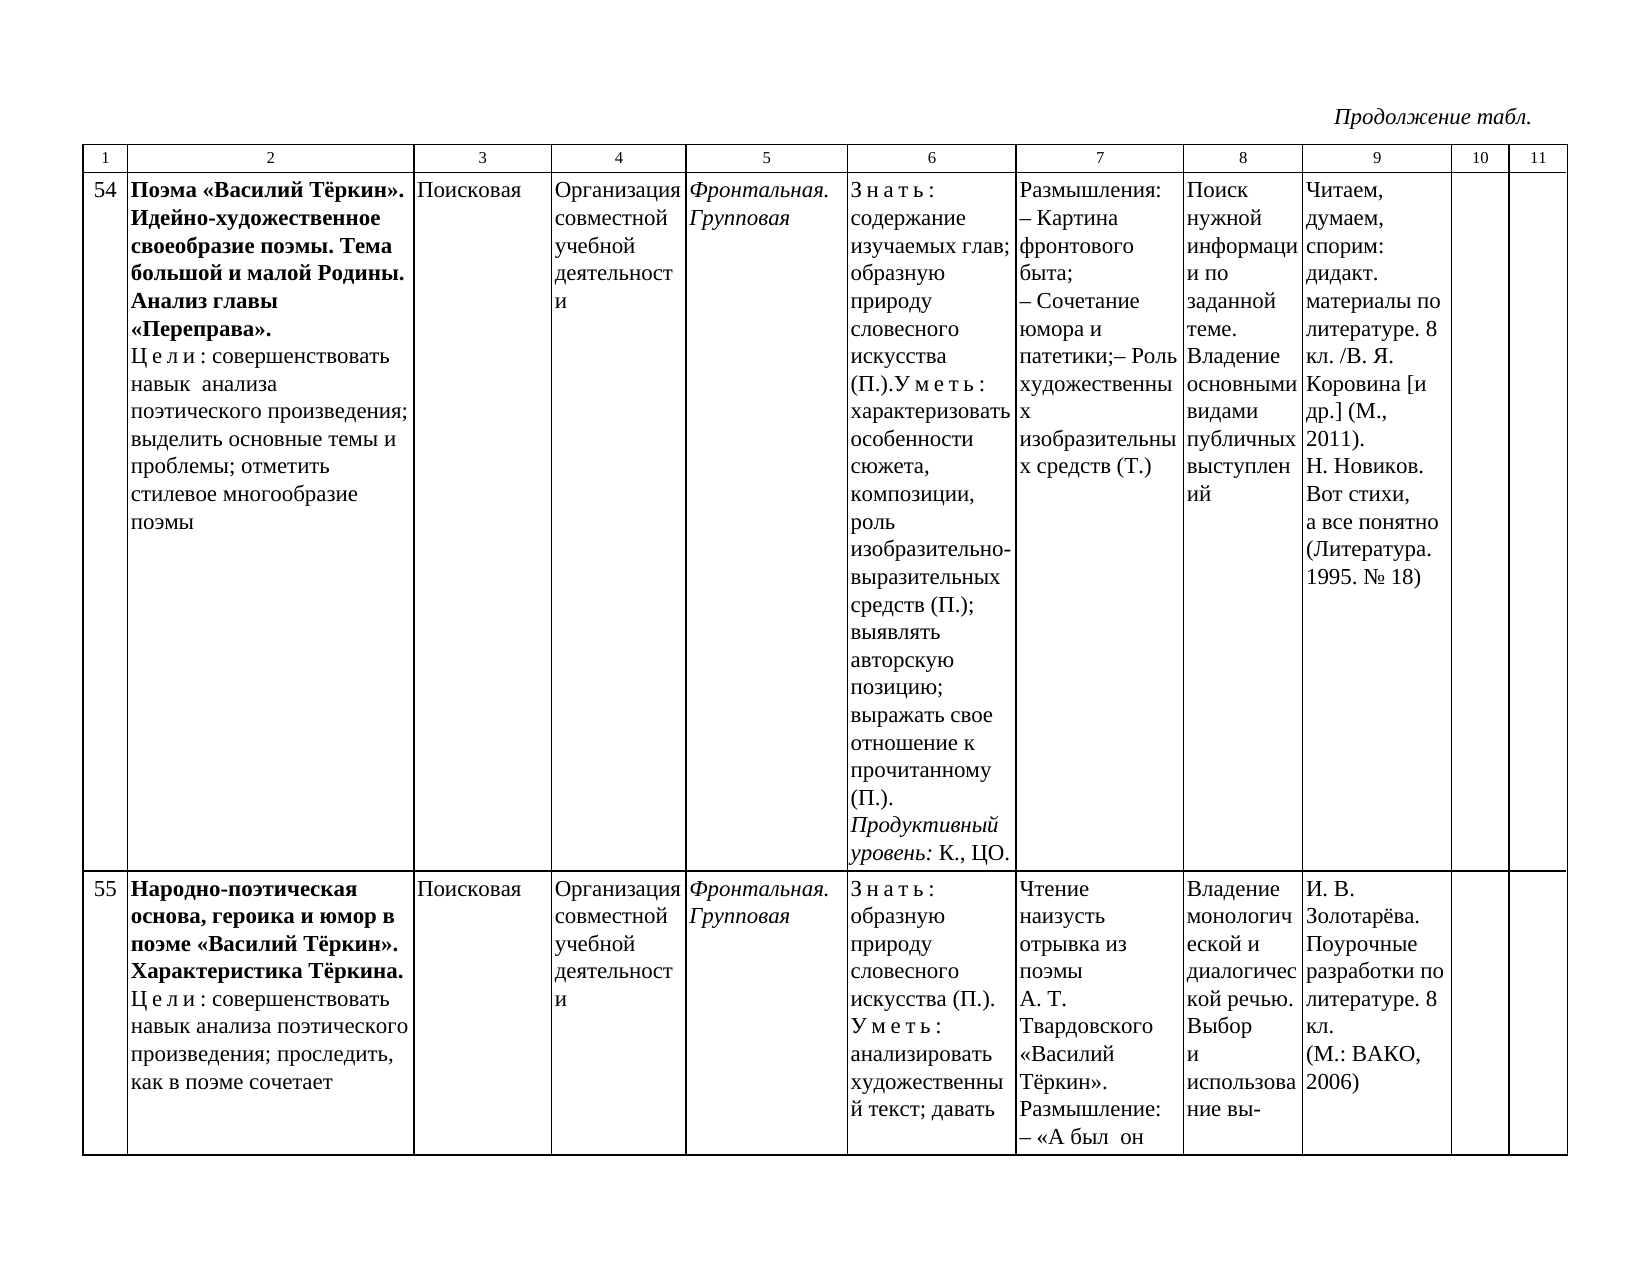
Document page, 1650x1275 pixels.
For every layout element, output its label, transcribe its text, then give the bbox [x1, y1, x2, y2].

table_header 9 [1303, 145, 1451, 172]
table_cell Фронтальная. Групповая [687, 173, 847, 870]
table_cell Чтение наизусть отрывка из поэмы А. Т. Твардовского «Василий Тёркин». Размышление: – «А был он [1017, 872, 1183, 1154]
table_cell Поиск нужной информации по заданной теме. владение основными видами публичных выступлений [1184, 173, 1302, 870]
table_cell Организация совместной учебной деятельности [552, 872, 685, 1154]
table_cell Читаем, думаем, спорим: дидакт. материалы по литературе. 8 кл. /В. Я. Коровина [и др.] (М., 2011). Н. Новиков. Вот стихи, а все понятно (Литература. 1995. № 18) [1303, 173, 1451, 870]
table_cell Знать: образную природу словесного искусства (П.). Уметь: анализировать художественный текст; давать [848, 872, 1015, 1154]
table_cell 55 [84, 872, 127, 1154]
table_header 11 [1510, 145, 1567, 172]
table_header 5 [687, 145, 847, 172]
table_header 7 [1017, 145, 1183, 172]
table_cell [1510, 172, 1567, 870]
table_cell [1452, 872, 1508, 1154]
table_header 8 [1184, 145, 1302, 172]
table_cell Владение монологической и диалогической речью. выбор и использование вы- [1184, 872, 1302, 1154]
table_cell 54 [84, 173, 127, 870]
table_header 6 [848, 145, 1015, 172]
table_cell Фронтальная. Групповая [687, 872, 847, 1154]
table_cell Размышления: – Картина фронтового быта; – Сочетание юмора и патетики;– Роль художественных изобразительных средств (Т.) [1017, 173, 1183, 870]
table_header 1 [84, 145, 127, 172]
table_header 3 [415, 145, 551, 172]
table_header 4 [552, 145, 685, 172]
table_cell [1452, 173, 1508, 870]
table_cell И. В. Золотарёва. Поурочные разработки по литературе. 8 кл. (М.: ВАКО, 2006) [1303, 872, 1451, 1154]
text Продолжение табл. [118, 103, 1532, 130]
table_cell Знать: содержание изучаемых глав; образную природу словесного искусства (П.).Уметь: характеризовать особенности сюжета, композиции, роль изобразительно-выразительных средств (П.); выявлять авторскую позицию; выражать свое отношение к прочитанному (П.). Продуктивный уровень: К., ЦО. [848, 173, 1015, 870]
table_cell Поэма «Василий Тёркин». Идейно-художественное своеобразие поэмы. Тема большой и малой Родины. Анализ главы «Переправа». Цели: совершенствовать навык анализа поэтического произведения; выделить основные темы и проблемы; отметить стилевое многообразие поэмы [128, 173, 413, 870]
table_cell Поисковая [415, 872, 551, 1154]
table_header 2 [128, 145, 413, 172]
table_cell Поисковая [415, 173, 551, 870]
table_header 10 [1452, 145, 1508, 172]
table_cell Народно-поэтическая основа, героика и юмор в поэме «Василий Тёркин». Характеристика Тёркина. Цели: совершенствовать навык анализа поэтического произведения; проследить, как в поэме сочетает [128, 872, 413, 1154]
table_cell Организация совместной учебной деятельности [552, 173, 685, 870]
table_cell [1510, 870, 1567, 1154]
